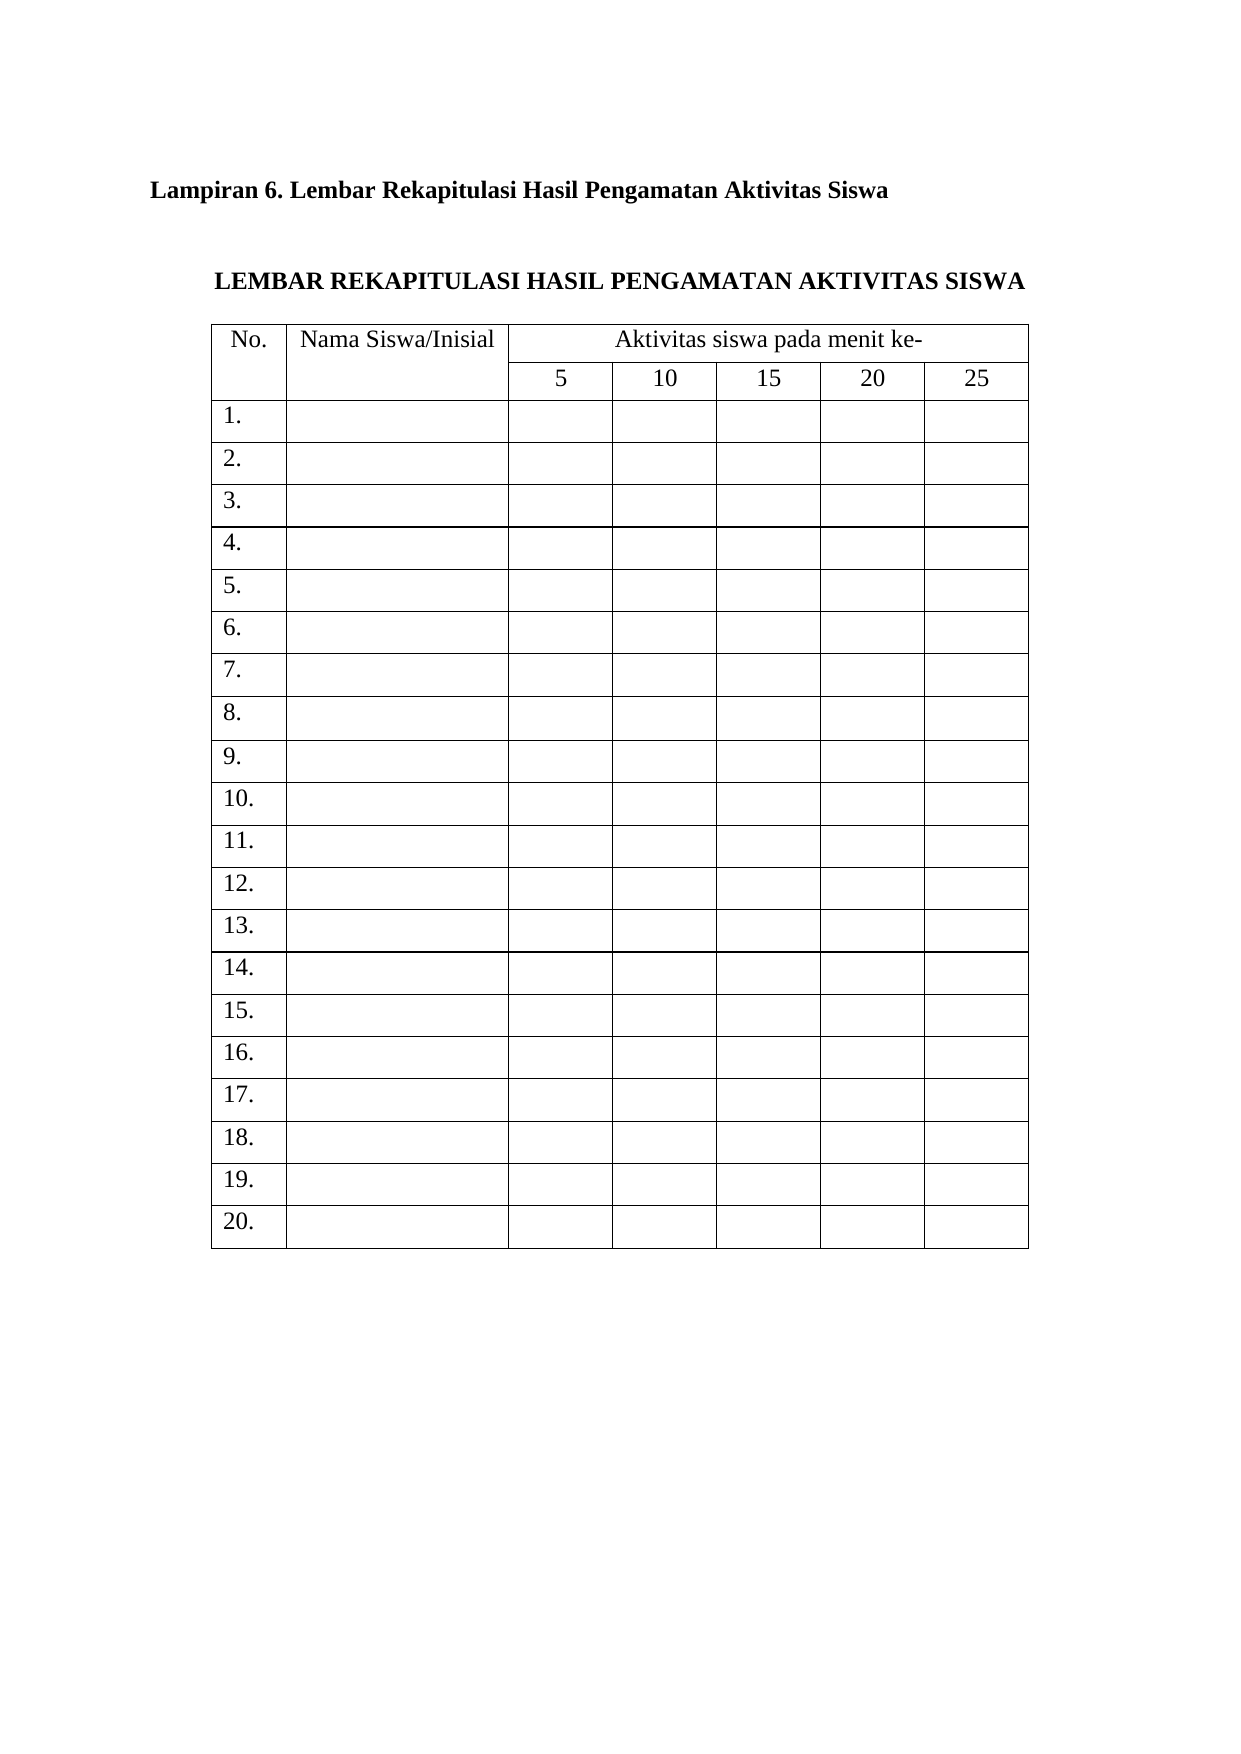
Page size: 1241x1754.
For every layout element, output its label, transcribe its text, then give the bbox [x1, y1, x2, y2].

table_cell [925, 1037, 1028, 1078]
table_cell [287, 570, 508, 611]
table_cell [287, 443, 508, 484]
table_cell [925, 1164, 1028, 1205]
table_cell [613, 1037, 716, 1078]
table_cell [821, 741, 924, 782]
table_cell 10. [212, 783, 286, 824]
table_cell 14. [212, 953, 286, 994]
table_cell [717, 910, 820, 951]
table_cell [821, 826, 924, 867]
table_cell [717, 654, 820, 696]
table_cell [925, 401, 1028, 442]
table_cell [509, 783, 612, 824]
table_cell [613, 1206, 716, 1247]
table_cell [613, 1122, 716, 1163]
table_cell [925, 995, 1028, 1036]
table_cell [287, 654, 508, 696]
table_cell [509, 826, 612, 867]
table_cell [821, 443, 924, 484]
table_cell [925, 1122, 1028, 1163]
table_cell [509, 1122, 612, 1163]
table_cell [821, 1206, 924, 1247]
table_cell [509, 1037, 612, 1078]
table_cell [717, 1037, 820, 1078]
table_cell [287, 697, 508, 740]
table_cell [613, 995, 716, 1036]
table_cell [613, 910, 716, 951]
table_cell [509, 612, 612, 653]
table_cell [717, 612, 820, 653]
table_cell [287, 401, 508, 442]
table_cell [821, 953, 924, 994]
table_header Nama Siswa/Inisial [287, 325, 508, 399]
table_cell [509, 485, 612, 526]
table_cell [509, 1164, 612, 1205]
table_cell [613, 443, 716, 484]
table_cell [717, 868, 820, 909]
table_cell [717, 1164, 820, 1205]
table_cell [821, 401, 924, 442]
table_cell [287, 953, 508, 994]
table_cell [717, 697, 820, 740]
table_cell 12. [212, 868, 286, 909]
table_cell [509, 570, 612, 611]
table_cell [287, 995, 508, 1036]
table_cell [509, 995, 612, 1036]
table_cell 17. [212, 1079, 286, 1121]
table_cell [717, 443, 820, 484]
table_cell [717, 783, 820, 824]
table_cell [925, 528, 1028, 569]
table_cell 15. [212, 995, 286, 1036]
table_cell 25 [925, 363, 1028, 399]
table_cell 7. [212, 654, 286, 696]
table_cell [509, 654, 612, 696]
table_cell [821, 910, 924, 951]
table_cell [717, 485, 820, 526]
table_cell [287, 783, 508, 824]
table_cell [821, 868, 924, 909]
table_cell [821, 1164, 924, 1205]
table_cell 5 [509, 363, 612, 399]
table_cell [509, 443, 612, 484]
subtitle Lampiran 6. Lembar Rekapitulasi Hasil Pengamatan Aktivitas Siswa [150, 175, 1090, 204]
table_cell [287, 1122, 508, 1163]
table_cell [717, 570, 820, 611]
table_cell [509, 697, 612, 740]
table_cell 20 [821, 363, 924, 399]
table_cell [821, 783, 924, 824]
table_cell [717, 1079, 820, 1121]
table_cell [821, 1122, 924, 1163]
table_cell [509, 1206, 612, 1247]
table_cell [509, 401, 612, 442]
table_cell [717, 401, 820, 442]
table_cell [925, 783, 1028, 824]
table_cell 3. [212, 485, 286, 526]
table_cell [613, 741, 716, 782]
table_cell [925, 570, 1028, 611]
table_cell [821, 528, 924, 569]
table_cell 15 [717, 363, 820, 399]
table_cell 9. [212, 741, 286, 782]
table_cell [287, 741, 508, 782]
table_cell [287, 1037, 508, 1078]
table_cell [925, 953, 1028, 994]
table_cell 4. [212, 528, 286, 569]
table_cell 10 [613, 363, 716, 399]
table_cell [509, 528, 612, 569]
table_cell [821, 1037, 924, 1078]
table_cell [925, 654, 1028, 696]
table_cell [717, 995, 820, 1036]
table_cell [717, 741, 820, 782]
table_cell [717, 1206, 820, 1247]
table_cell 6. [212, 612, 286, 653]
table_cell [287, 868, 508, 909]
table_cell 11. [212, 826, 286, 867]
table_cell [925, 443, 1028, 484]
table_cell [925, 485, 1028, 526]
table_cell [717, 953, 820, 994]
table_cell [613, 654, 716, 696]
table_cell [925, 910, 1028, 951]
table_cell 13. [212, 910, 286, 951]
table_cell [821, 1079, 924, 1121]
table_cell 1. [212, 401, 286, 442]
table_cell [613, 1164, 716, 1205]
table_cell [287, 528, 508, 569]
table_cell 16. [212, 1037, 286, 1078]
table_cell [717, 1122, 820, 1163]
table_cell [287, 1206, 508, 1247]
table_cell [613, 868, 716, 909]
table_cell [287, 1164, 508, 1205]
table_cell 5. [212, 570, 286, 611]
table_cell [821, 654, 924, 696]
table_cell [613, 783, 716, 824]
table_cell [287, 1079, 508, 1121]
table_cell [821, 995, 924, 1036]
table_cell [287, 485, 508, 526]
table_cell [509, 741, 612, 782]
table_cell [613, 697, 716, 740]
table_cell [717, 826, 820, 867]
table_cell [925, 868, 1028, 909]
table_header Aktivitas siswa pada menit ke- [509, 325, 1028, 362]
table_cell [287, 826, 508, 867]
table_cell 19. [212, 1164, 286, 1205]
table_cell [821, 570, 924, 611]
table_cell [925, 697, 1028, 740]
table_cell [717, 528, 820, 569]
table_cell [613, 570, 716, 611]
table_cell [509, 1079, 612, 1121]
text LEMBAR REKAPITULASI HASIL PENGAMATAN AKTIVITAS SISWA [150, 266, 1090, 294]
table_cell [821, 485, 924, 526]
table_cell [821, 697, 924, 740]
table_cell [509, 953, 612, 994]
table_header No. [212, 325, 286, 399]
table_cell 8. [212, 697, 286, 740]
table_cell [613, 1079, 716, 1121]
table_cell [925, 1206, 1028, 1247]
table_cell [925, 1079, 1028, 1121]
table_cell [925, 741, 1028, 782]
table_cell 2. [212, 443, 286, 484]
table_cell [925, 826, 1028, 867]
table_cell [509, 868, 612, 909]
table_cell [925, 612, 1028, 653]
table_cell [287, 910, 508, 951]
table_cell [613, 612, 716, 653]
table_cell [613, 401, 716, 442]
table_cell [613, 485, 716, 526]
table_cell [509, 910, 612, 951]
table_cell 18. [212, 1122, 286, 1163]
table_cell 20. [212, 1206, 286, 1247]
table_cell [821, 612, 924, 653]
table_cell [613, 826, 716, 867]
table_cell [613, 953, 716, 994]
table_cell [287, 612, 508, 653]
table_cell [613, 528, 716, 569]
